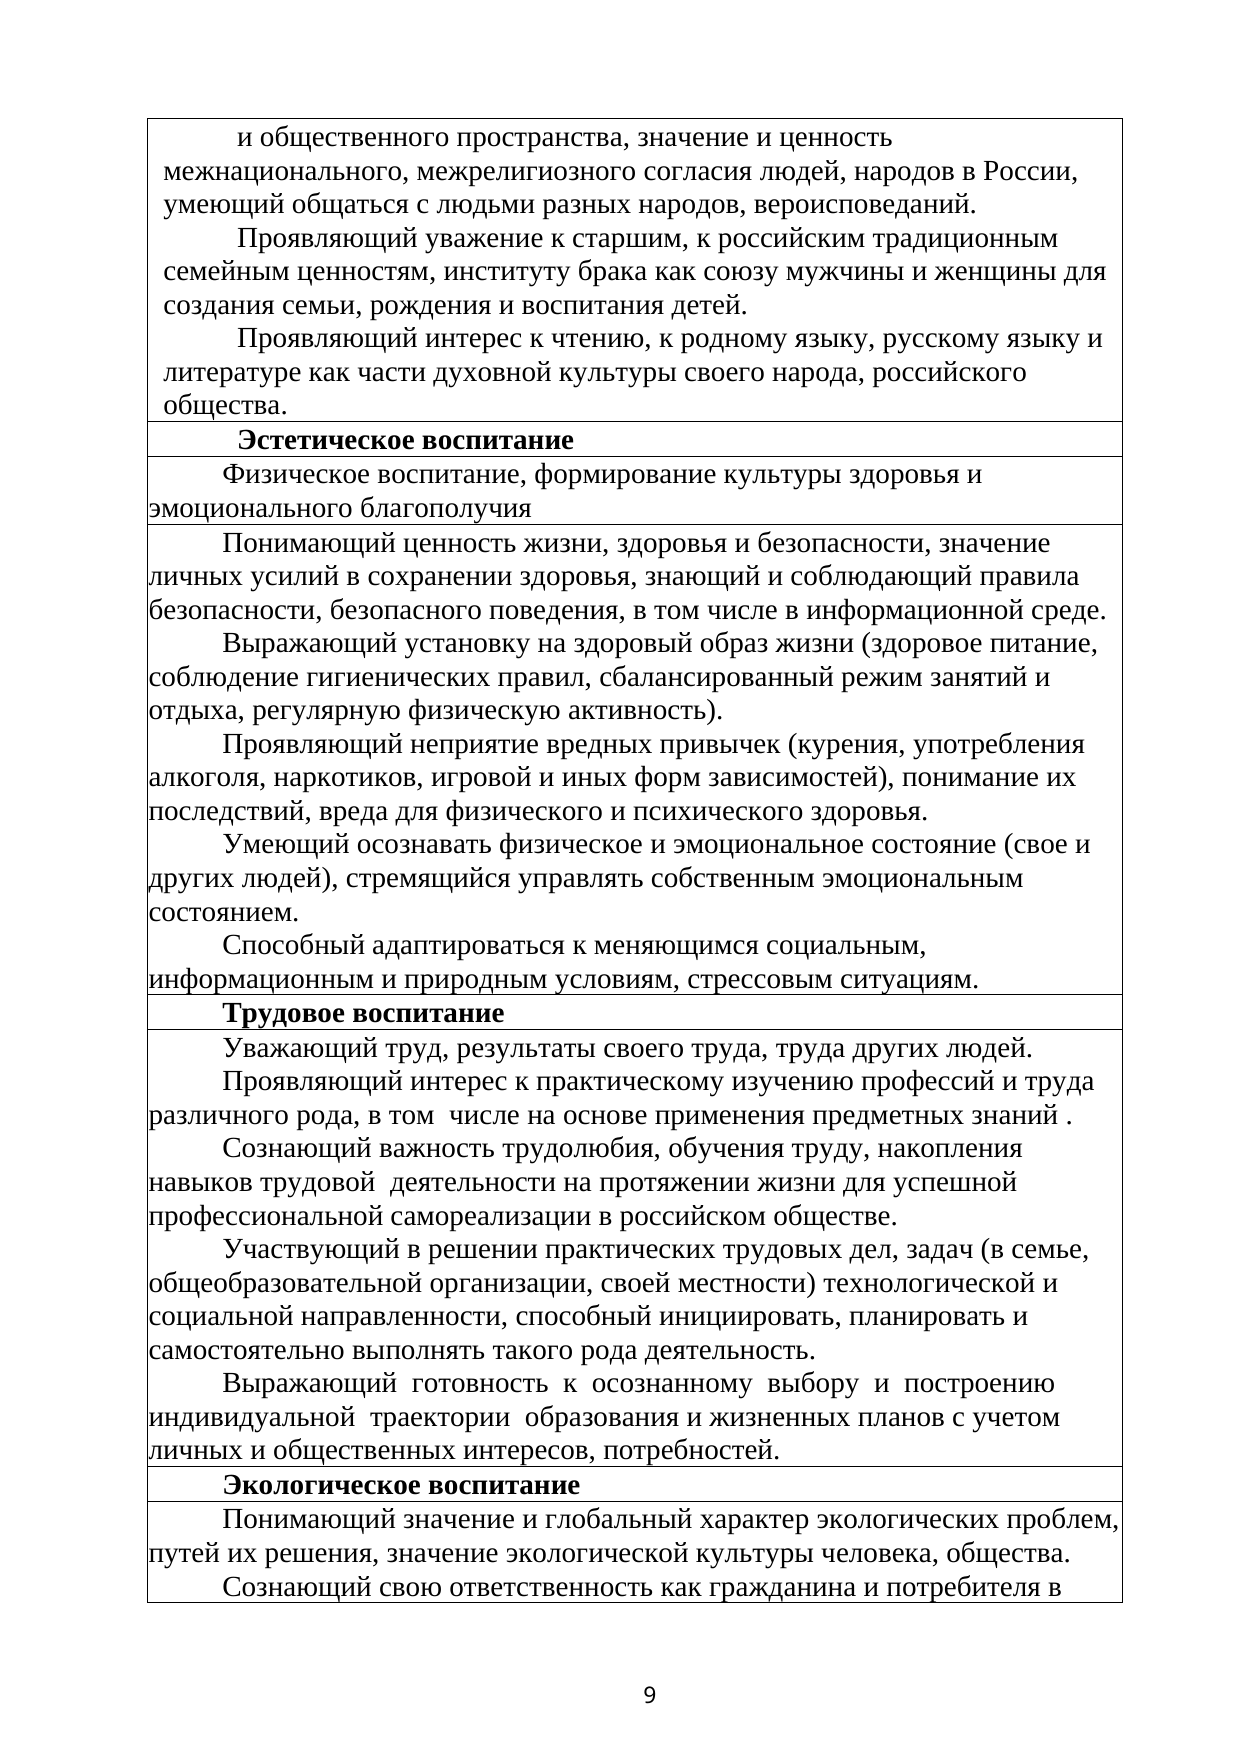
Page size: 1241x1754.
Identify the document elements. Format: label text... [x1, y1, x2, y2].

table_cell Эстетическое воспитание [148, 422, 1122, 456]
table_cell Понимающий ценность жизни, здоровья и безопасности, значение личных усилий в сохранении здоровья, знающий и соблюдающий правила безопасности, безопасного поведения, в том числе в информационной среде. Выражающий установку на здоровый образ жизни (здоровое питание, соблюдение гигиенических правил, сбалансированный режим занятий и отдыха, регулярную физическую активность). Проявляющий неприятие вредных привычек (курения, употребления алкоголя, наркотиков, игровой и иных форм зависимостей), понимание их последствий, вреда для физического и психического здоровья. Умеющий осознавать физическое и эмоциональное состояние (свое и других людей), стремящийся управлять собственным эмоциональным состоянием. Способный адаптироваться к меняющимся социальным, информационным и природным условиям, стрессовым ситуациям. [148, 525, 1122, 994]
table_cell Экологическое воспитание [148, 1467, 1122, 1501]
table_cell Физическое воспитание, формирование культуры здоровья и эмоционального благополучия [148, 457, 1122, 524]
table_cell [148, 119, 1122, 421]
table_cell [148, 1502, 1122, 1602]
table_cell Уважающий труд, результаты своего труда, труда других людей. Проявляющий интерес к практическому изучению профессий и труда различного рода, в том числе на основе применения предметных знаний . Сознающий важность трудолюбия, обучения труду, накопления навыков трудовой деятельности на протяжении жизни для успешной профессиональной самореализации в российском обществе. Участвующий в решении практических трудовых дел, задач (в семье, общеобразовательной организации, своей местности) технологической и социальной направленности, способный инициировать, планировать и самостоятельно выполнять такого рода деятельность. Выражающий готовность к осознанному выбору и построению индивидуальной траектории образования и жизненных планов с учетом личных и общественных интересов, потребностей. [148, 1030, 1122, 1466]
table_cell Трудовое воспитание [148, 995, 1122, 1029]
